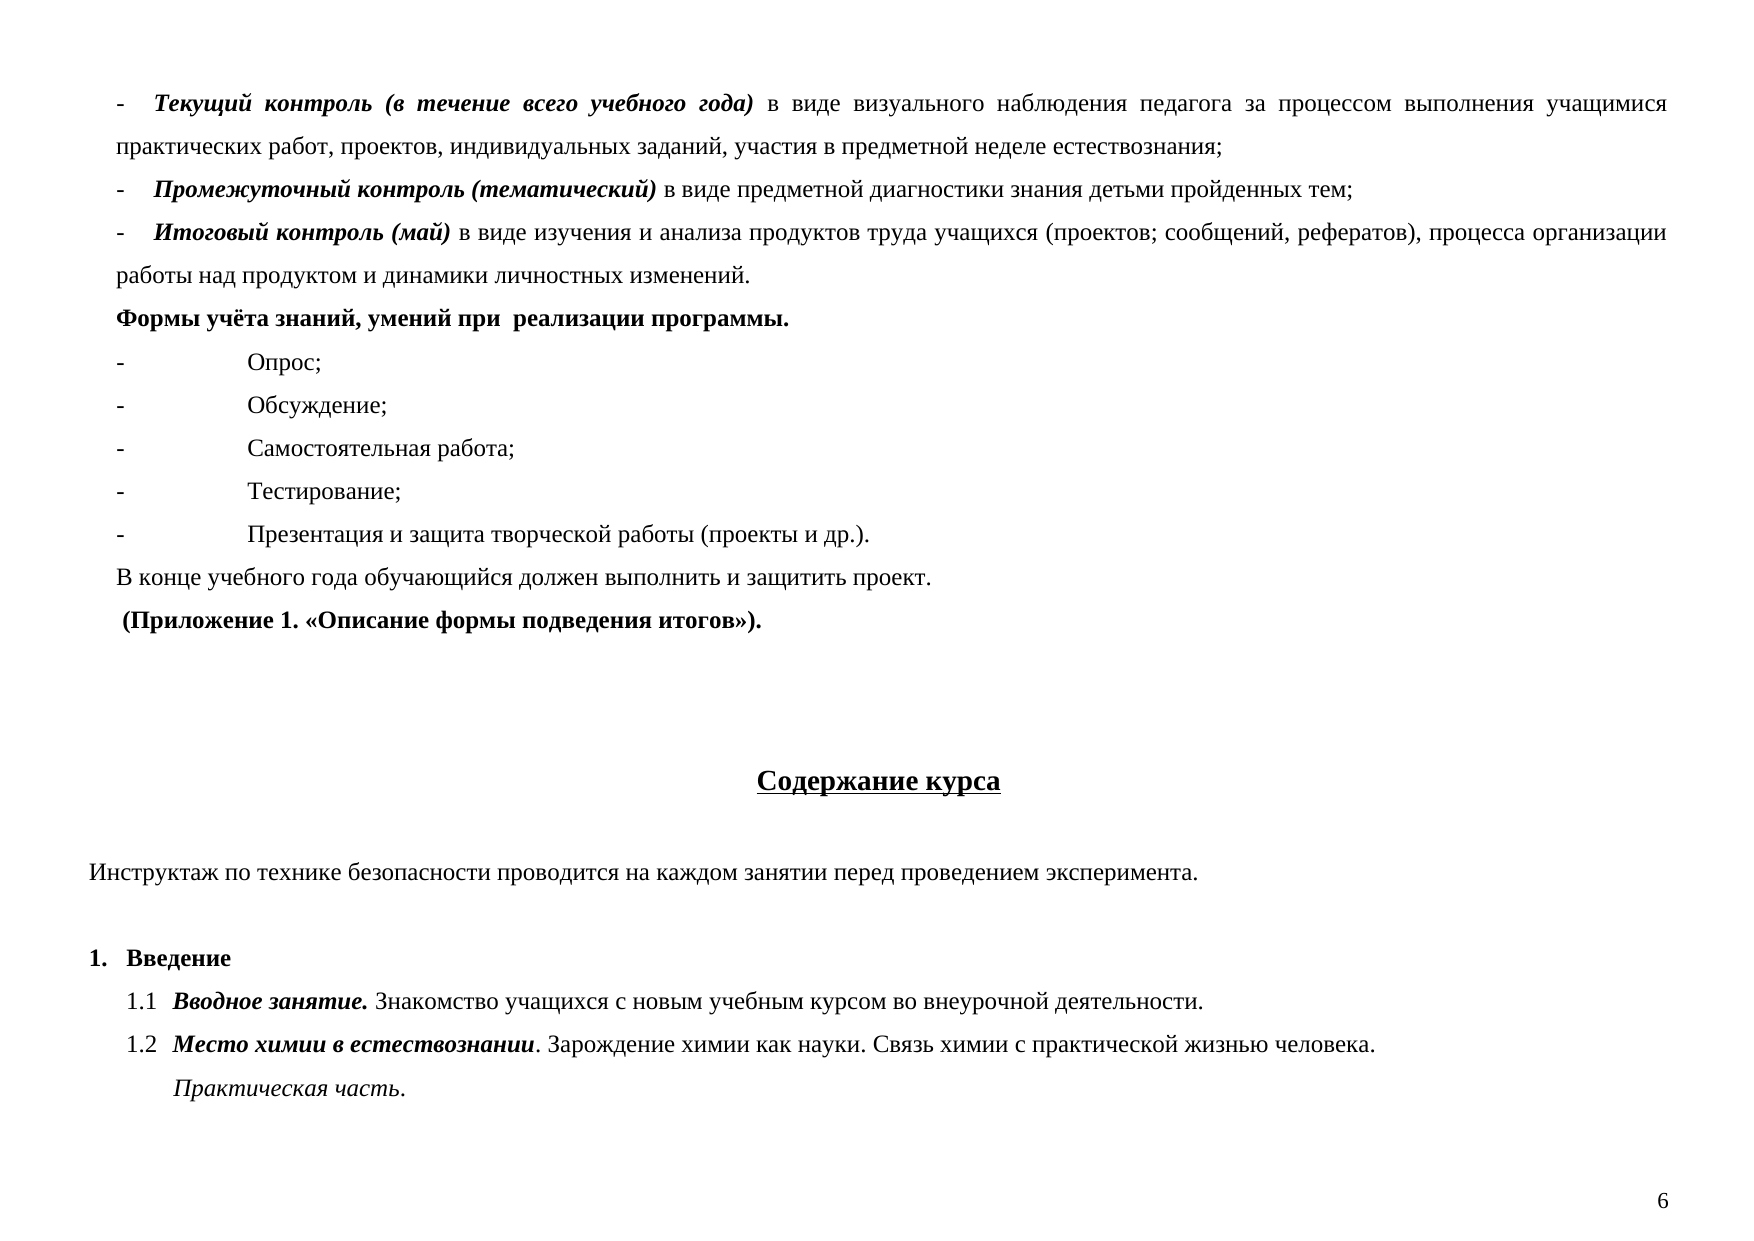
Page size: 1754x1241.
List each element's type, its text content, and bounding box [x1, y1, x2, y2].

list Вводное занятие. Знакомство учащихся с новым учебным курсом во внеурочной деятельности. [126, 986, 1668, 1015]
text Инструктаж по технике безопасности проводится на каждом занятии перед проведением эксперимента. [89, 857, 1668, 886]
list Итоговый контроль (май) в виде изучения и анализа продуктов труда учащихся (проектов; сообщений, рефератов), процесса организации работы над продуктом и динамики личностных изменений. [116, 217, 1668, 289]
text Формы учёта знаний, умений при реализации программы. [116, 303, 1668, 332]
list Введение [89, 943, 1668, 972]
list Место химии в естествознании. Зарождение химии как науки. Связь химии с практической жизнью человека. [126, 1029, 1668, 1058]
text В конце учебного года обучающийся должен выполнить и защитить проект. [116, 562, 1668, 591]
list Обсуждение; [116, 390, 1668, 418]
text (Приложение 1. «Описание формы подведения итогов»). [116, 605, 1668, 634]
list Тестирование; [116, 476, 1668, 505]
list Опрос; [116, 347, 1668, 375]
list Самостоятельная работа; [116, 433, 1668, 462]
list Презентация и защита творческой работы (проекты и др.). [116, 519, 1668, 548]
list Промежуточный контроль (тематический) в виде предметной диагностики знания детьми пройденных тем; [116, 174, 1668, 203]
text Практическая часть. [173, 1073, 1668, 1101]
list Текущий контроль (в течение всего учебного года) в виде визуального наблюдения педагога за процессом выполнения учащимися практических работ, проектов, индивидуальных заданий, участия в предметной неделе естествознания; [116, 88, 1668, 160]
text Содержание курса [89, 763, 1668, 797]
